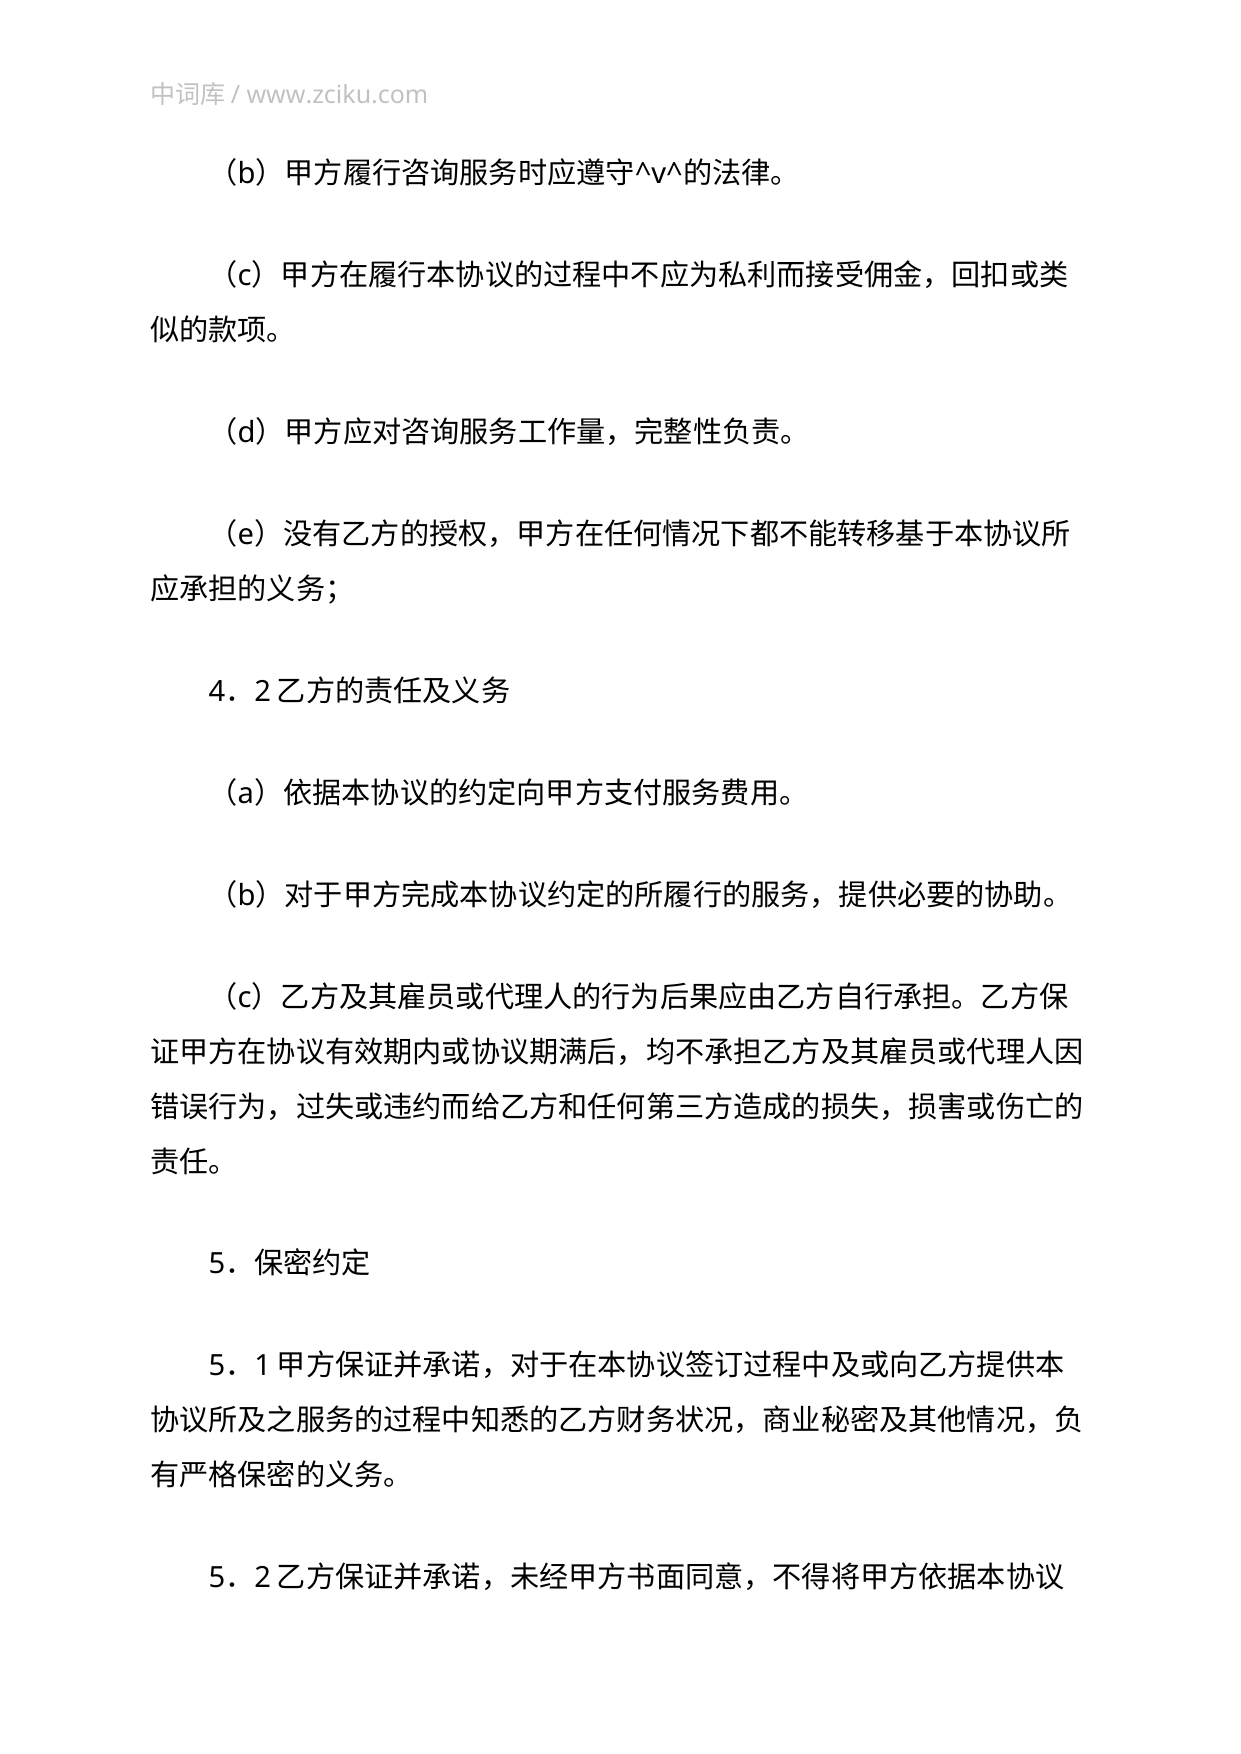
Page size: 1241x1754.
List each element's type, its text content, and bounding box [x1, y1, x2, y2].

text （a）依据本协议的约定向甲方支付服务费用。 [150, 769, 1090, 812]
text （b）甲方履行咨询服务时应遵守^v^的法律。 [150, 150, 1090, 192]
text 4．2乙方的责任及义务 [150, 667, 1090, 710]
text 5．1甲方保证并承诺，对于在本协议签订过程中及或向乙方提供本协议所及之服务的过程中知悉的乙方财务状况，商业秘密及其他情况，负有严格保密的义务。 [150, 1342, 1090, 1494]
text （b）对于甲方完成本协议约定的所履行的服务，提供必要的协助。 [150, 871, 1090, 914]
text （e）没有乙方的授权，甲方在任何情况下都不能转移基于本协议所应承担的义务； [150, 511, 1090, 608]
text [150, 1554, 1090, 1596]
text （c）乙方及其雇员或代理人的行为后果应由乙方自行承担。乙方保证甲方在协议有效期内或协议期满后，均不承担乙方及其雇员或代理人因错误行为，过失或违约而给乙方和任何第三方造成的损失，损害或伤亡的责任。 [150, 973, 1090, 1181]
text （d）甲方应对咨询服务工作量，完整性负责。 [150, 409, 1090, 451]
text 5．保密约定 [150, 1240, 1090, 1282]
text （c）甲方在履行本协议的过程中不应为私利而接受佣金，回扣或类似的款项。 [150, 252, 1090, 349]
